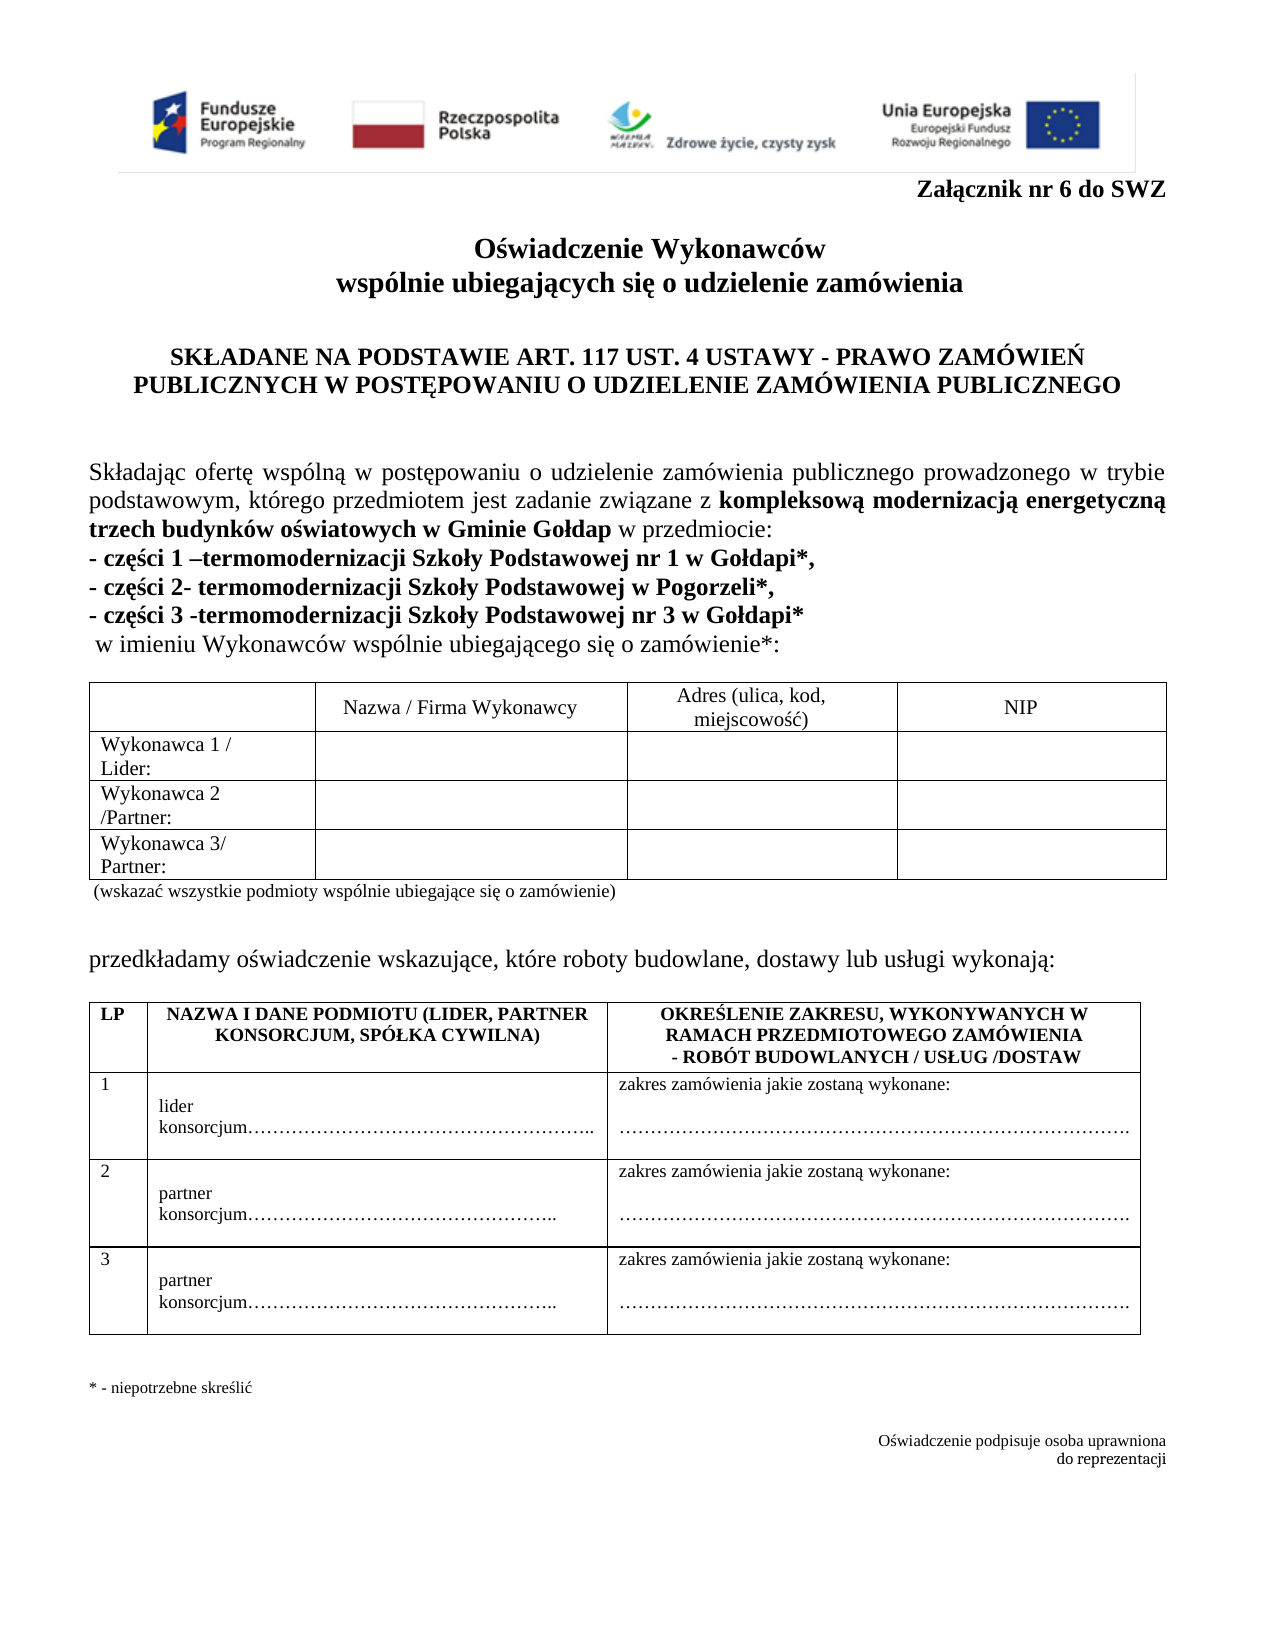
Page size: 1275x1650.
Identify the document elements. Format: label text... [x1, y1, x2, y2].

table_cell zakres zamówienia jakie zostaną wykonane: ………………………………………………………………………. [608, 1073, 1140, 1159]
table_header NAZWA I DANE PODMIOTU (LIDER, PARTNER KONSORCJUM, SPÓŁKA CYWILNA) [148, 1003, 607, 1072]
text Załącznik nr 6 do SWZ [89, 174, 1166, 203]
text SKŁADANE NA PODSTAWIE ART. 117 UST. 4 USTAWY - PRAWO ZAMÓWIEŃ PUBLICZNYCH W POSTĘPOWANIU O UDZIELENIE ZAMÓWIENIA PUBLICZNEGO [89, 342, 1166, 399]
table_cell lider konsorcjum……………………………………………….. [148, 1073, 607, 1159]
table_cell [628, 781, 897, 829]
table_cell [898, 830, 1166, 878]
table_cell zakres zamówienia jakie zostaną wykonane: ………………………………………………………………………. [608, 1160, 1140, 1246]
table_cell zakres zamówienia jakie zostaną wykonane: ………………………………………………………………………. [608, 1248, 1140, 1334]
table_cell 1 [90, 1073, 147, 1159]
table_cell partner konsorcjum………………………………………….. [148, 1248, 607, 1334]
table_cell [628, 830, 897, 878]
table_cell 2 [90, 1160, 147, 1246]
text - części 2- termomodernizacji Szkoły Podstawowej w Pogorzeli*, [89, 572, 1166, 600]
table_cell [316, 732, 627, 780]
picture [118, 73, 1137, 174]
table_cell 3 [90, 1248, 147, 1334]
text Oświadczenie Wykonawców [133, 231, 1166, 265]
table_cell partner konsorcjum………………………………………….. [148, 1160, 607, 1246]
text * - niepotrzebne skreślić [89, 1378, 1166, 1397]
table_cell [316, 830, 627, 878]
table_header NIP [898, 683, 1166, 731]
text Składając ofertę wspólną w postępowaniu o udzielenie zamówienia publicznego prowadzonego w trybie podstawowym, którego przedmiotem jest zadanie związane z kompleksową modernizacją energetyczną trzech budynków oświatowych w Gminie Gołdap w przedmiocie: [89, 457, 1166, 543]
table_cell [898, 781, 1166, 829]
table_cell Wykonawca 2 /Partner: [90, 781, 315, 829]
text - części 1 –termomodernizacji Szkoły Podstawowej nr 1 w Gołdapi*, [89, 543, 1166, 572]
table_cell Wykonawca 1 / Lider: [90, 732, 315, 780]
table_header Adres (ulica, kod, miejscowość) [628, 683, 897, 731]
text - części 3 -termomodernizacji Szkoły Podstawowej nr 3 w Gołdapi* [89, 600, 1166, 629]
table_cell [898, 732, 1166, 780]
table_cell Wykonawca 3/ Partner: [90, 830, 315, 878]
table_header OKREŚLENIE ZAKRESU, WYKONYWANYCH W RAMACH PRZEDMIOTOWEGO ZAMÓWIENIA - ROBÓT BUDOWLANYCH / USŁUG /DOSTAW [608, 1003, 1140, 1072]
text wspólnie ubiegających się o udzielenie zamówienia [133, 265, 1166, 298]
text (wskazać wszystkie podmioty wspólnie ubiegające się o zamówienie) [89, 880, 1166, 901]
text przedkładamy oświadczenie wskazujące, które roboty budowlane, dostawy lub usługi wykonają: [89, 944, 1166, 973]
table_header [90, 683, 315, 731]
table_cell [316, 781, 627, 829]
text w imieniu Wykonawców wspólnie ubiegającego się o zamówienie*: [89, 629, 1166, 658]
table_header LP [90, 1003, 147, 1072]
table_header Nazwa / Firma Wykonawcy [316, 683, 627, 731]
table_cell [628, 732, 897, 780]
text Oświadczenie podpisuje osoba uprawniona [89, 1431, 1166, 1450]
text do reprezentacji [89, 1450, 1166, 1469]
